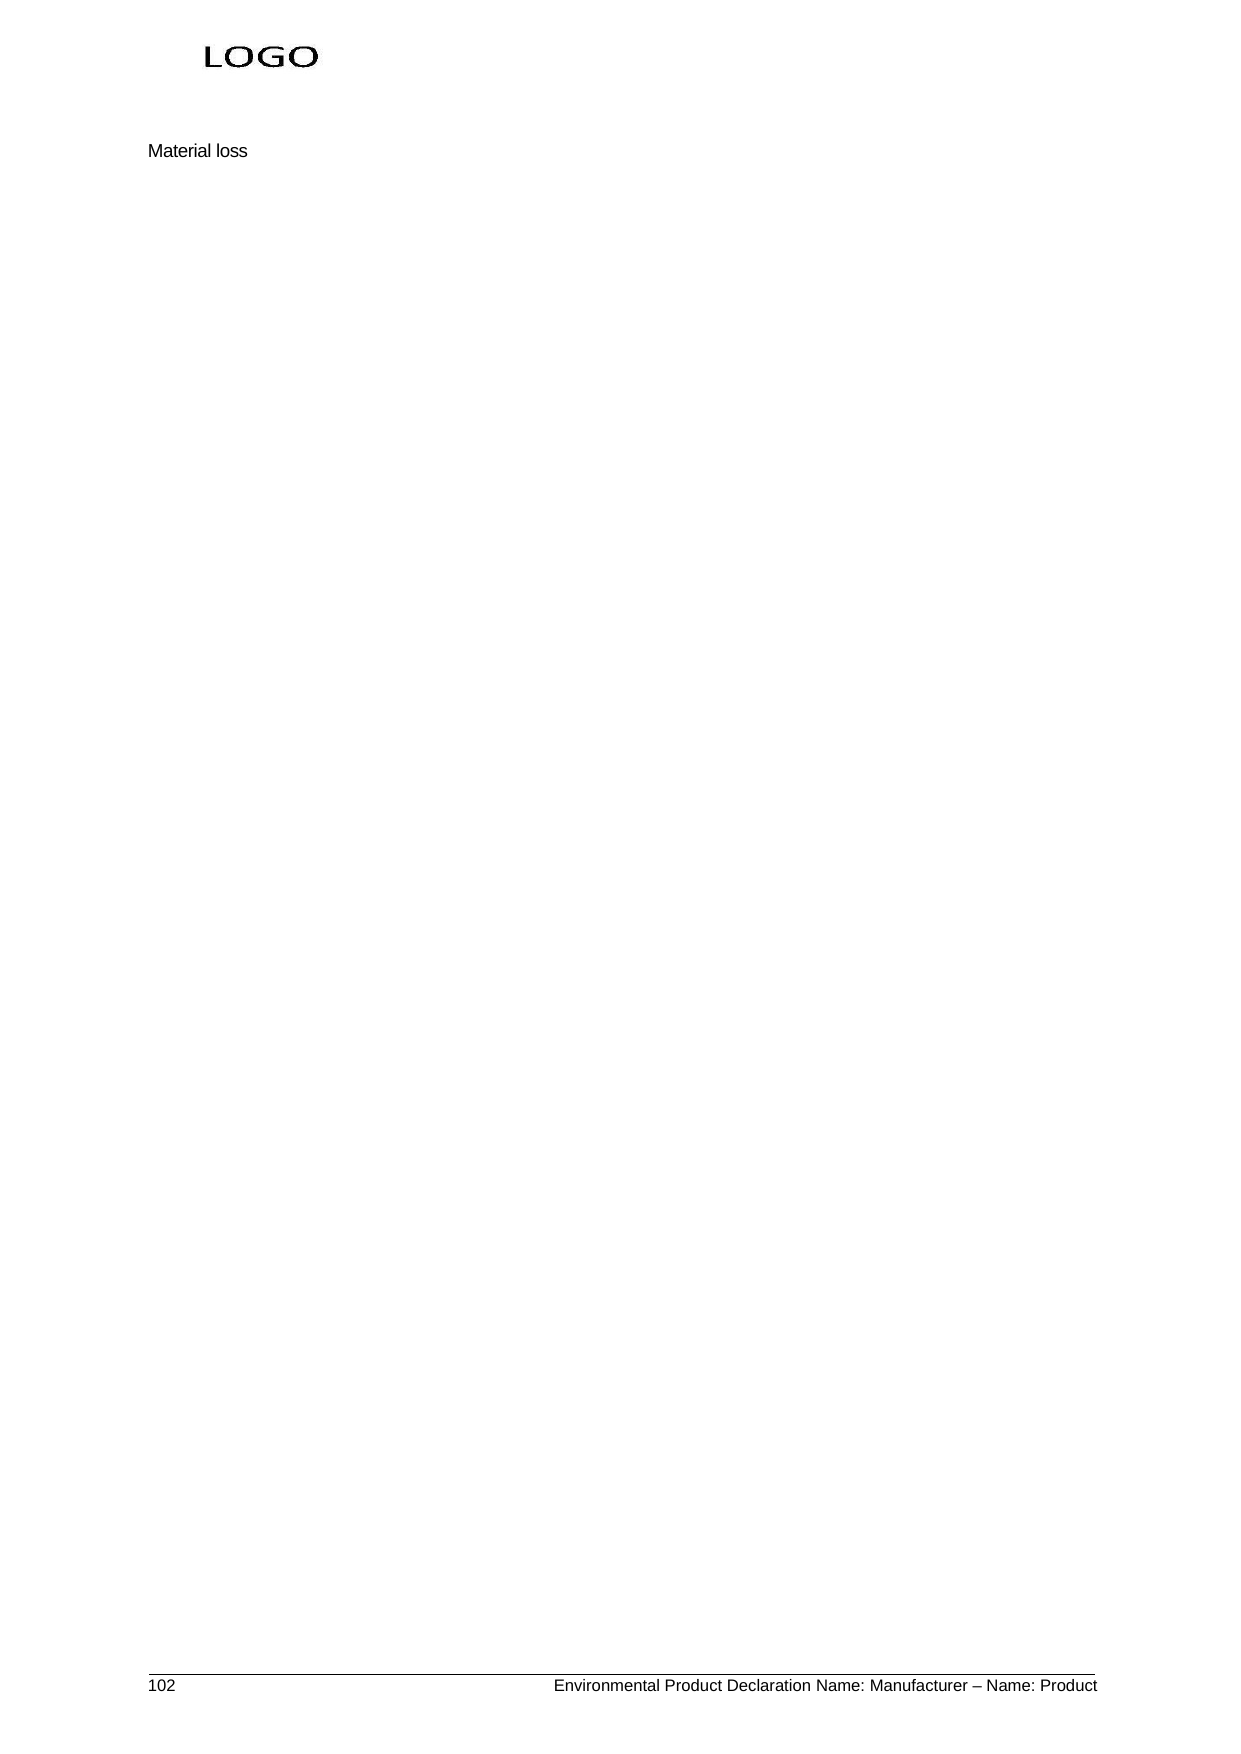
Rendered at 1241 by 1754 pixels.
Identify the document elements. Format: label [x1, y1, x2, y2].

picture [148, 13, 623, 102]
